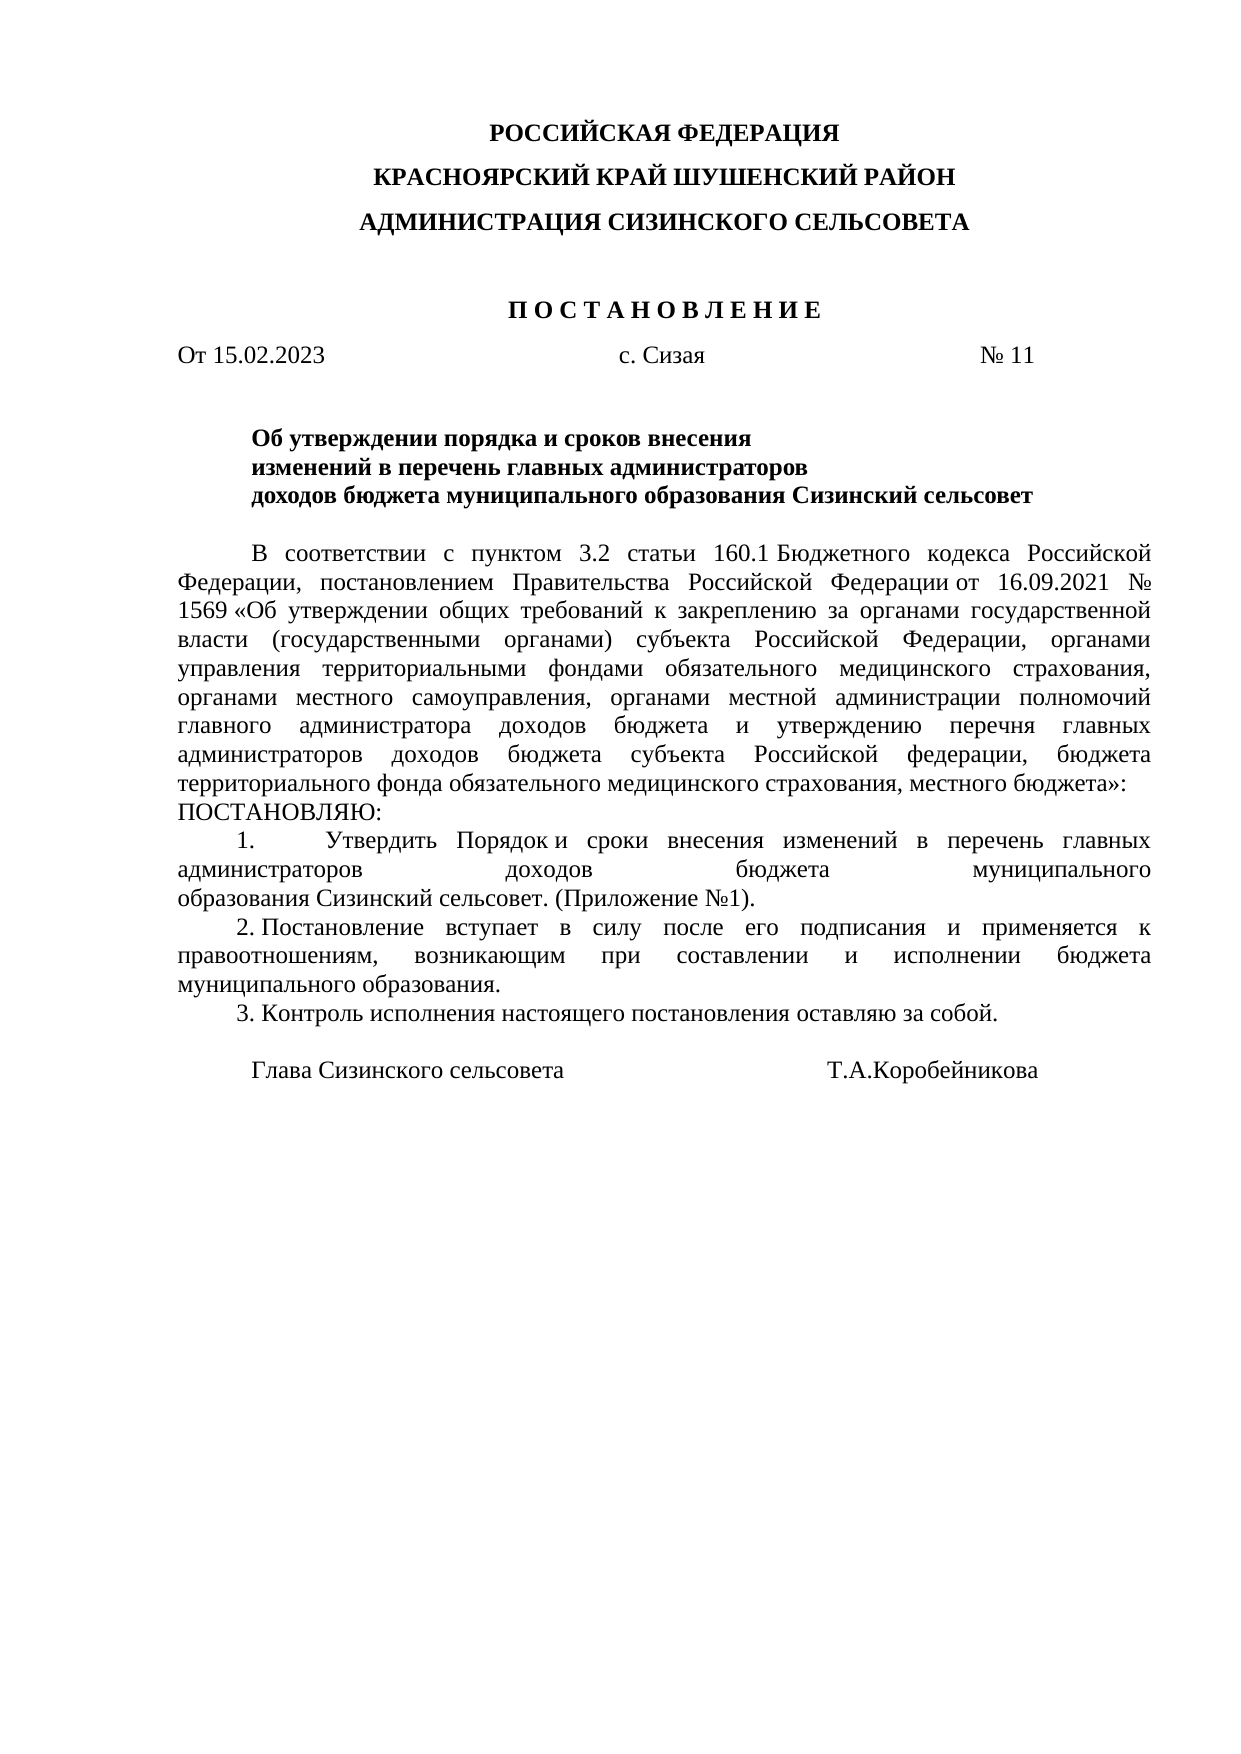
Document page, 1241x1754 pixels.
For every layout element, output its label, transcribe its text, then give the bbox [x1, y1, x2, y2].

text КРАСНОЯРСКИЙ КРАЙ ШУШЕНСКИЙ РАЙОН [177, 162, 1152, 191]
text Об утверждении порядка и сроков внесения [177, 423, 1152, 452]
text ПОСТАНОВЛЯЮ: [177, 797, 1152, 825]
text 2. Постановление вступает в силу после его подписания и применяется к правоотношениям, возникающим при составлении и исполнении бюджета муниципального образования. [177, 912, 1152, 998]
text изменений в перечень главных администраторов [177, 452, 1152, 480]
text П О С Т А Н О В Л Е Н И Е [177, 296, 1152, 324]
text В соответствии с пунктом 3.2 статьи 160.1 Бюджетного кодекса Российской Федерации, постановлением Правительства Российской Федерации от 16.09.2021 № 1569 «Об утверждении общих требований к закреплению за органами государственной власти (государственными органами) субъекта Российской Федерации, органами управления территориальными фондами обязательного медицинского страхования, органами местного самоуправления, органами местной администрации полномочий главного администратора доходов бюджета и утверждению перечня главных администраторов доходов бюджета субъекта Российской федерации, бюджета территориального фонда обязательного медицинского страхования, местного бюджета»: [177, 538, 1152, 797]
text От 15.02.2023 с. Сизая № 11 [177, 340, 1152, 369]
text 3. Контроль исполнения настоящего постановления оставляю за собой. [177, 998, 1152, 1027]
text АДМИНИСТРАЦИЯ СИЗИНСКОГО СЕЛЬСОВЕТА [177, 207, 1152, 236]
list Утвердить Порядок и сроки внесения изменений в перечень главных администраторов доходов бюджета муниципального образования Сизинский сельсовет. (Приложение №1). [177, 825, 1152, 912]
text РОССИЙСКАЯ ФЕДЕРАЦИЯ [177, 118, 1152, 147]
text доходов бюджета муниципального образования Сизинский сельсовет [177, 480, 1152, 509]
text Глава Сизинского сельсовета Т.А.Коробейникова [177, 1055, 1152, 1084]
